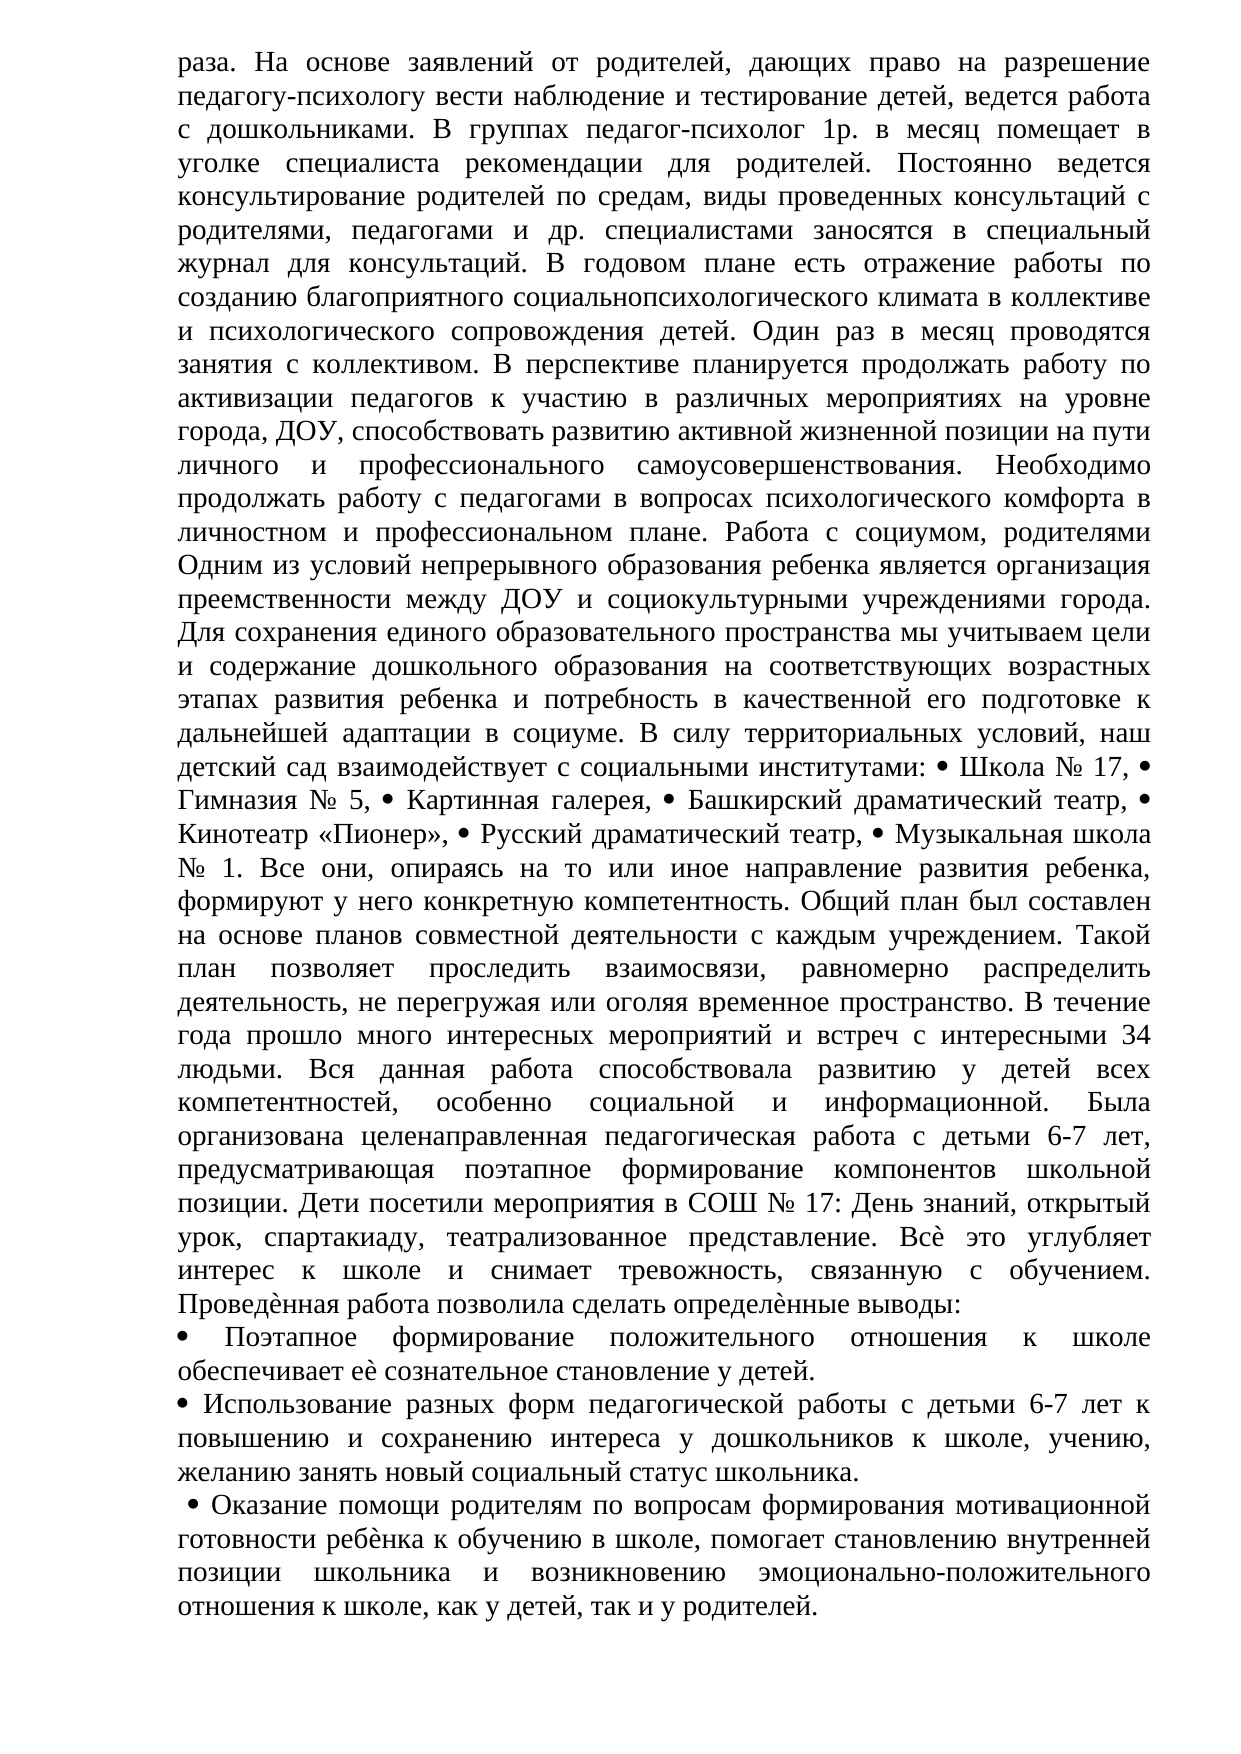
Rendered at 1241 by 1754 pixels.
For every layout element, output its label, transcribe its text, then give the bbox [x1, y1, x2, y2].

text Оказание помощи родителям по вопросам формирования мотивационной готовности ребѐнка к обучению в школе, помогает становлению внутренней позиции школьника и возникновению эмоционально-положительного отношения к школе, как у детей, так и у родителей. [177, 1487, 1152, 1621]
text Использование разных форм педагогической работы с детьми 6-7 лет к повышению и сохранению интереса у дошкольников к школе, учению, желанию занять новый социальный статус школьника. [177, 1386, 1152, 1487]
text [177, 44, 1152, 1319]
text Поэтапное формирование положительного отношения к школе обеспечивает еѐ сознательное становление у детей. [177, 1319, 1152, 1386]
